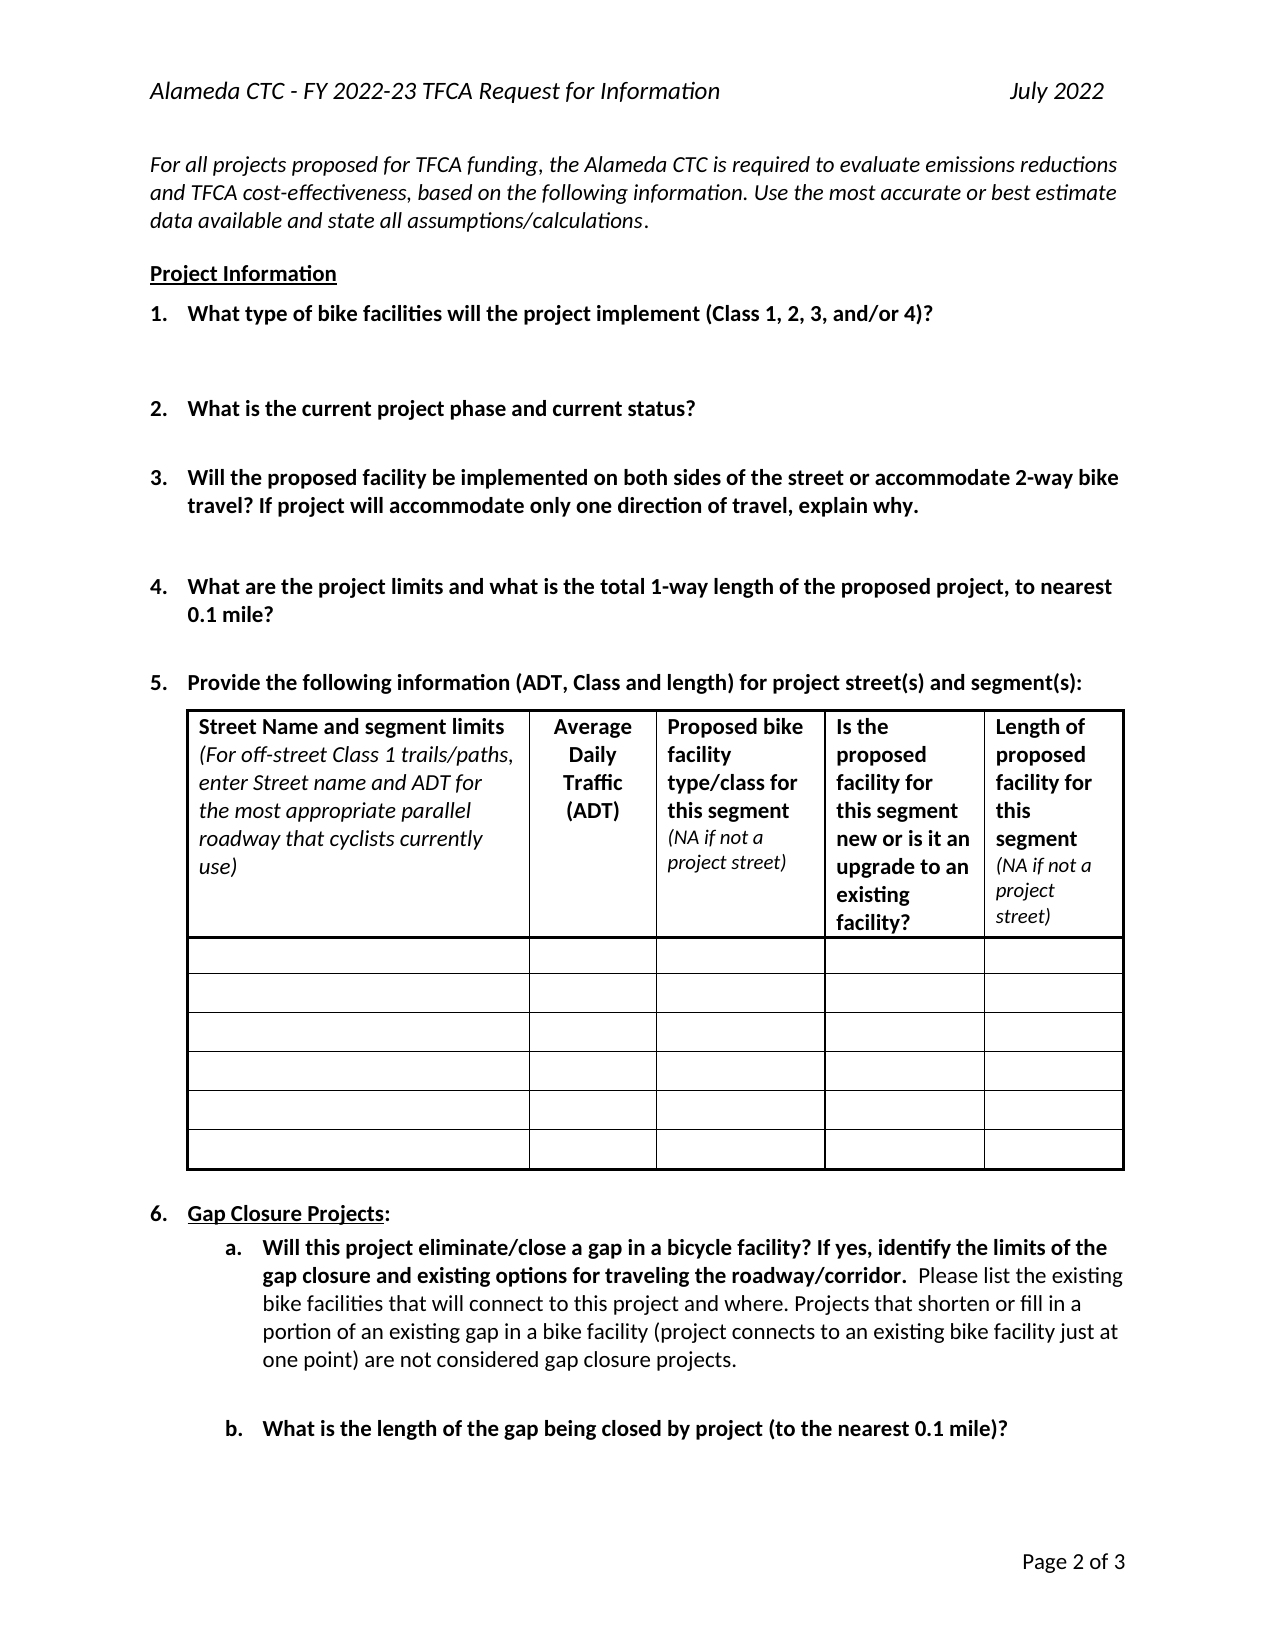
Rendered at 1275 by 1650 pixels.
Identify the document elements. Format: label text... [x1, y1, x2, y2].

table_header Street Name and segment limits (For off-street Class 1 trails/paths, enter Street name and ADT for the most appropriate parallel roadway that cyclists currently use) [189, 712, 529, 936]
table_cell [657, 1130, 824, 1168]
list Provide the following information (ADT, Class and length) for project street(s) and segment(s): [150, 668, 1125, 696]
table_cell [189, 974, 529, 1012]
table_cell [189, 1052, 529, 1090]
list Gap Closure Projects: [150, 1199, 1125, 1227]
table_cell [826, 1130, 984, 1168]
table_header Proposed bike facility type/class for this segment (NA if not a project street) [657, 712, 824, 936]
table_cell [985, 974, 1122, 1012]
table_cell [657, 974, 824, 1012]
list What are the project limits and what is the total 1-way length of the proposed project, to nearest 0.1 mile? [150, 572, 1125, 628]
table_cell [530, 1130, 656, 1168]
list What is the current project phase and current status? [150, 394, 1125, 422]
table_cell [189, 939, 529, 973]
table_header Length of proposed facility for this segment (NA if not a project street) [985, 712, 1122, 936]
table_cell [530, 1091, 656, 1129]
list Will this project eliminate/close a gap in a bicycle facility? If yes, identify the limits of the gap closure and existing options for traveling the roadway/corridor. Please list the existing bike facilities that will connect to this project and where. Projects that shorten or fill in a portion of an existing gap in a bike facility (project connects to an existing bike facility just at one point) are not considered gap closure projects. [225, 1233, 1125, 1373]
table_cell [826, 939, 984, 973]
text For all projects proposed for TFCA funding, the Alameda CTC is required to evaluate emissions reductions and TFCA cost-effectiveness, based on the following information. Use the most accurate or best estimate data available and state all assumptions/calculations. [150, 150, 1125, 234]
table_cell [530, 939, 656, 973]
table_cell [189, 1091, 529, 1129]
table_cell [530, 1013, 656, 1051]
table_cell [657, 1013, 824, 1051]
table_cell [189, 1130, 529, 1168]
list Will the proposed facility be implemented on both sides of the street or accommodate 2-way bike travel? If project will accommodate only one direction of travel, explain why. [150, 463, 1125, 519]
table_cell [985, 939, 1122, 973]
table_header Is the proposed facility for this segment new or is it an upgrade to an existing facility? [826, 712, 984, 936]
list What type of bike facilities will the project implement (Class 1, 2, 3, and/or 4)? [150, 299, 1125, 328]
table_cell [985, 1091, 1122, 1129]
table_cell [189, 1013, 529, 1051]
table_cell [826, 1013, 984, 1051]
text Project Information [150, 259, 1125, 287]
list What is the length of the gap being closed by project (to the nearest 0.1 mile)? [225, 1414, 1125, 1442]
table_cell [985, 1013, 1122, 1051]
table_cell [657, 1091, 824, 1129]
table_cell [826, 1052, 984, 1090]
table_cell [826, 974, 984, 1012]
table_header Average Daily Traffic (ADT) [530, 712, 656, 936]
table_cell [657, 1052, 824, 1090]
table_cell [530, 974, 656, 1012]
table_cell [657, 939, 824, 973]
table_cell [985, 1052, 1122, 1090]
table_cell [826, 1091, 984, 1129]
table_cell [985, 1130, 1122, 1168]
table_cell [530, 1052, 656, 1090]
